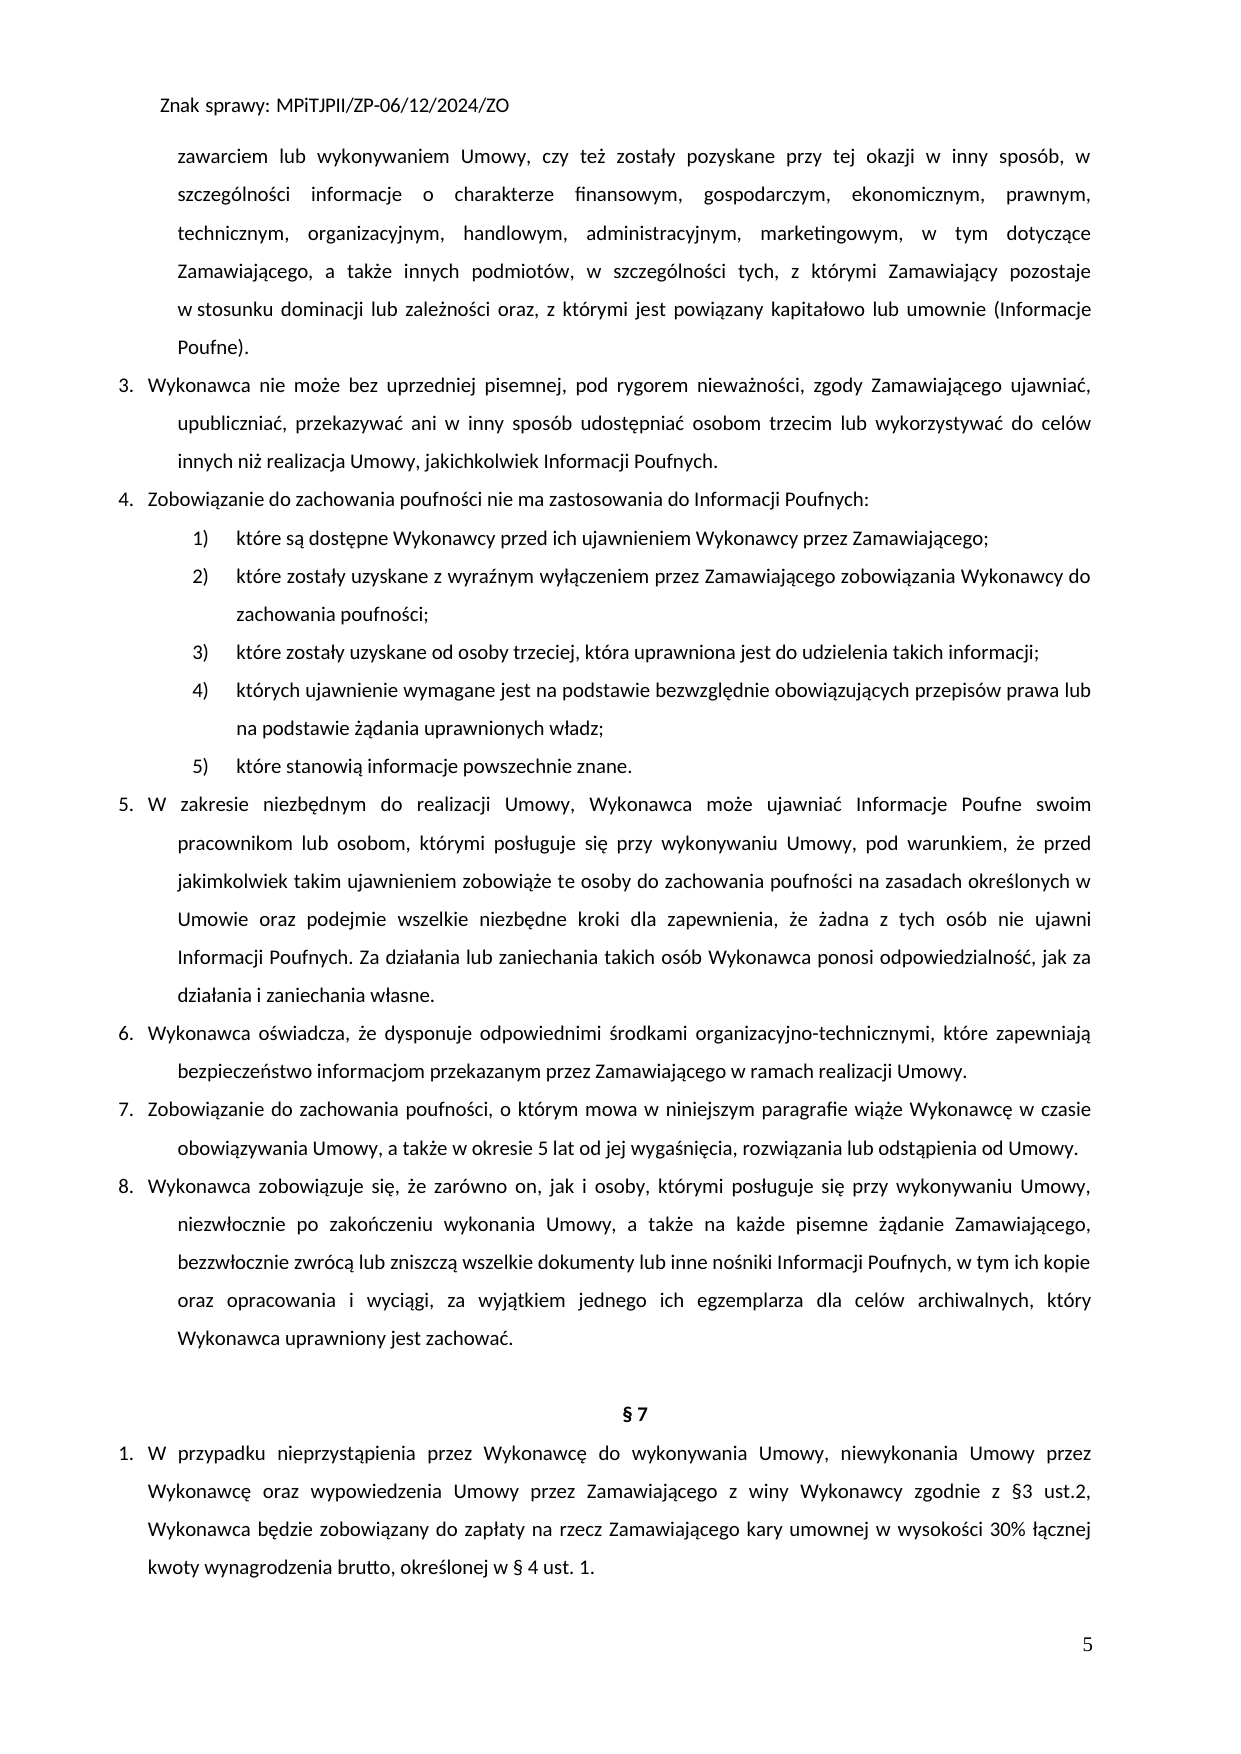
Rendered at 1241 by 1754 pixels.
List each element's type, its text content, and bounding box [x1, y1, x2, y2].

list Wykonawca nie może bez uprzedniej pisemnej, pod rygorem nieważności, zgody Zamawiającego ujawniać, upubliczniać, przekazywać ani w inny sposób udostępniać osobom trzecim lub wykorzystywać do celów innych niż realizacja Umowy, jakichkolwiek Informacji Poufnych. [118, 372, 1093, 474]
list W zakresie niezbędnym do realizacji Umowy, Wykonawca może ujawniać Informacje Poufne swoim pracownikom lub osobom, którymi posługuje się przy wykonywaniu Umowy, pod warunkiem, że przed jakimkolwiek takim ujawnieniem zobowiąże te osoby do zachowania poufności na zasadach określonych w Umowie oraz podejmie wszelkie niezbędne kroki dla zapewnienia, że żadna z tych osób nie ujawni Informacji Poufnych. Za działania lub zaniechania takich osób Wykonawca ponosi odpowiedzialność, jak za działania i zaniechania własne. [118, 792, 1093, 1008]
subtitle § 7 [177, 1402, 1093, 1427]
list które zostały uzyskane z wyraźnym wyłączeniem przez Zamawiającego zobowiązania Wykonawcy do zachowania poufności; [192, 563, 1093, 626]
list które są dostępne Wykonawcy przed ich ujawnieniem Wykonawcy przez Zamawiającego; [192, 525, 1093, 550]
list które zostały uzyskane od osoby trzeciej, która uprawniona jest do udzielenia takich informacji; [192, 639, 1093, 664]
list Zobowiązanie do zachowania poufności, o którym mowa w niniejszym paragrafie wiąże Wykonawcę w czasie obowiązywania Umowy, a także w okresie 5 lat od jej wygaśnięcia, rozwiązania lub odstąpienia od Umowy. [118, 1097, 1093, 1160]
list Wykonawca oświadcza, że dysponuje odpowiednimi środkami organizacyjno-technicznymi, które zapewniają bezpieczeństwo informacjom przekazanym przez Zamawiającego w ramach realizacji Umowy. [118, 1020, 1093, 1084]
list Zobowiązanie do zachowania poufności nie ma zastosowania do Informacji Poufnych: [118, 487, 1093, 512]
list W przypadku nieprzystąpienia przez Wykonawcę do wykonywania Umowy, niewykonania Umowy przez Wykonawcę oraz wypowiedzenia Umowy przez Zamawiającego z winy Wykonawcy zgodnie z §3 ust.2, Wykonawca będzie zobowiązany do zapłaty na rzecz Zamawiającego kary umownej w wysokości 30% łącznej kwoty wynagrodzenia brutto, określonej w § 4 ust. 1. [118, 1440, 1093, 1579]
list których ujawnienie wymagane jest na podstawie bezwzględnie obowiązujących przepisów prawa lub na podstawie żądania uprawnionych władz; [192, 677, 1093, 741]
list Wykonawca zobowiązuje się, że zarówno on, jak i osoby, którymi posługuje się przy wykonywaniu Umowy, niezwłocznie po zakończeniu wykonania Umowy, a także na każde pisemne żądanie Zamawiającego, bezzwłocznie zwrócą lub zniszczą wszelkie dokumenty lub inne nośniki Informacji Poufnych, w tym ich kopie oraz opracowania i wyciągi, za wyjątkiem jednego ich egzemplarza dla celów archiwalnych, który Wykonawca uprawniony jest zachować. [118, 1173, 1093, 1351]
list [118, 143, 1093, 359]
list które stanowią informacje powszechnie znane. [192, 753, 1093, 779]
